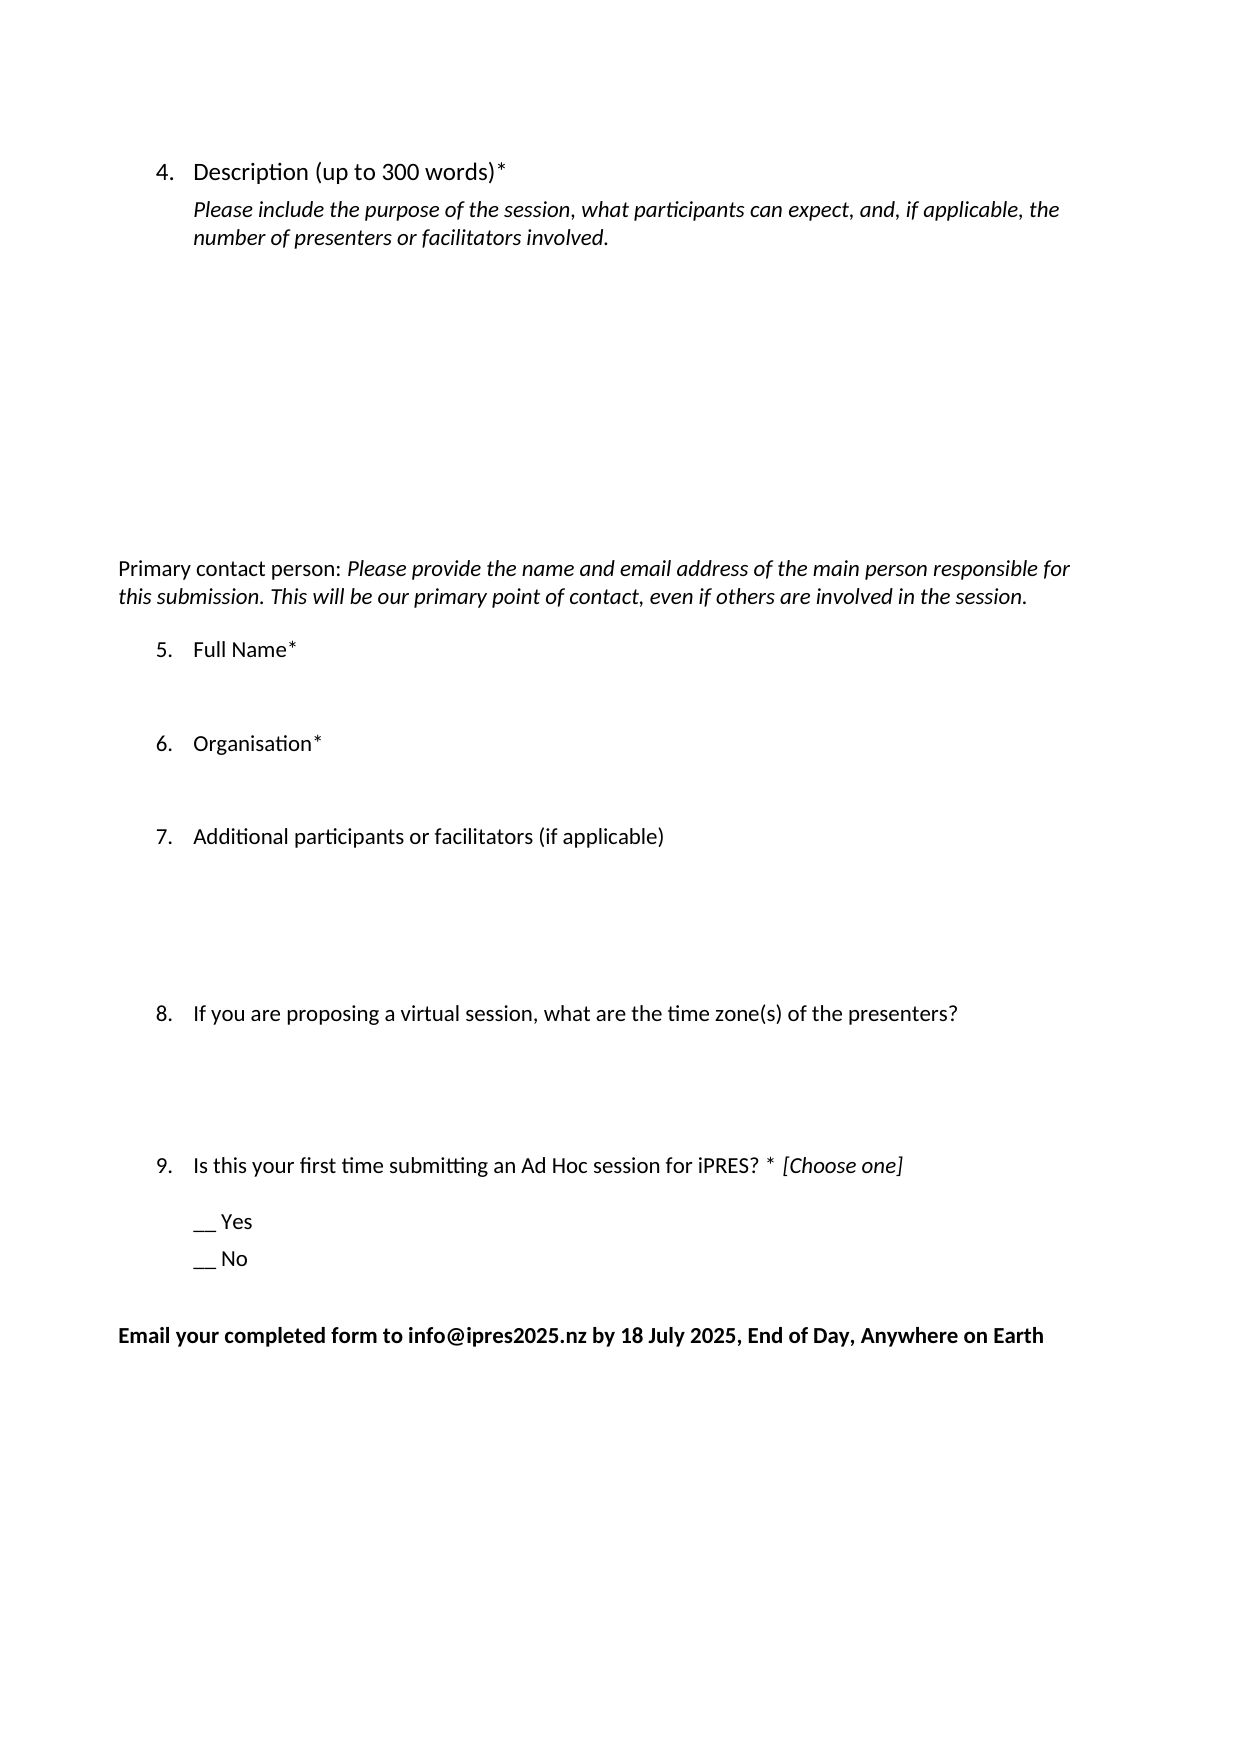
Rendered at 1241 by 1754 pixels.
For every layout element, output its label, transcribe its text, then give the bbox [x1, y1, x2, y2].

list __ No [193, 1244, 1098, 1272]
list Additional participants or facilitators (if applicable) [156, 822, 1098, 850]
list Full Name* [156, 635, 1098, 663]
text Primary contact person: Please provide the name and email address of the main person responsible for this submission. This will be our primary point of contact, even if others are involved in the session. [118, 554, 1098, 610]
list Please include the purpose of the session, what participants can expect, and, if applicable, the number of presenters or facilitators involved. [193, 195, 1098, 251]
list Description (up to 300 words)* [156, 156, 1098, 186]
list If you are proposing a virtual session, what are the time zone(s) of the presenters? [156, 999, 1098, 1086]
text Email your completed form to info@ipres2025.nz by 18 July 2025, End of Day, Anywhere on Earth [118, 1321, 1098, 1349]
list Organisation* [156, 729, 1098, 757]
list Is this your first time submitting an Ad Hoc session for iPRES? * [Choose one] __ Yes [156, 1151, 1098, 1236]
